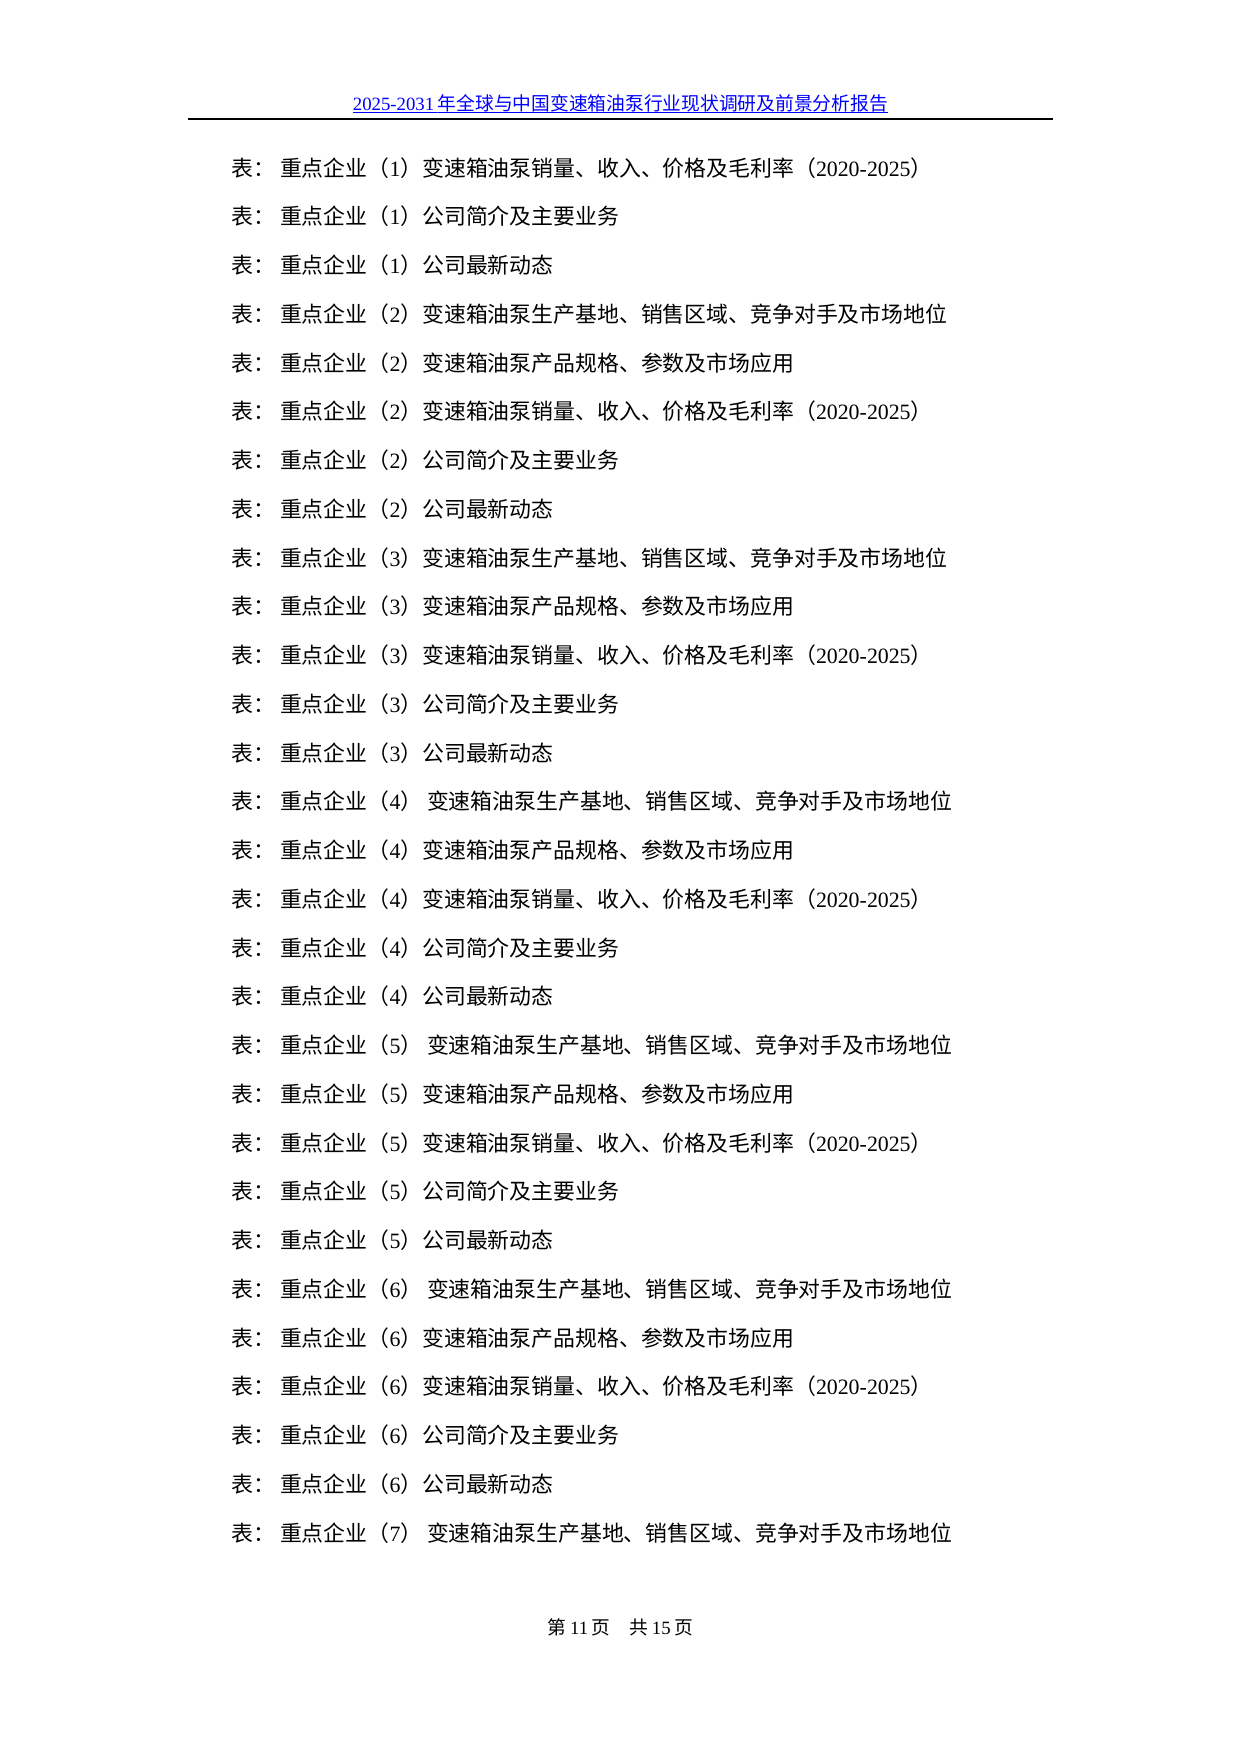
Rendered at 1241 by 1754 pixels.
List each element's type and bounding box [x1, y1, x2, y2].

text [187, 150, 1053, 1548]
